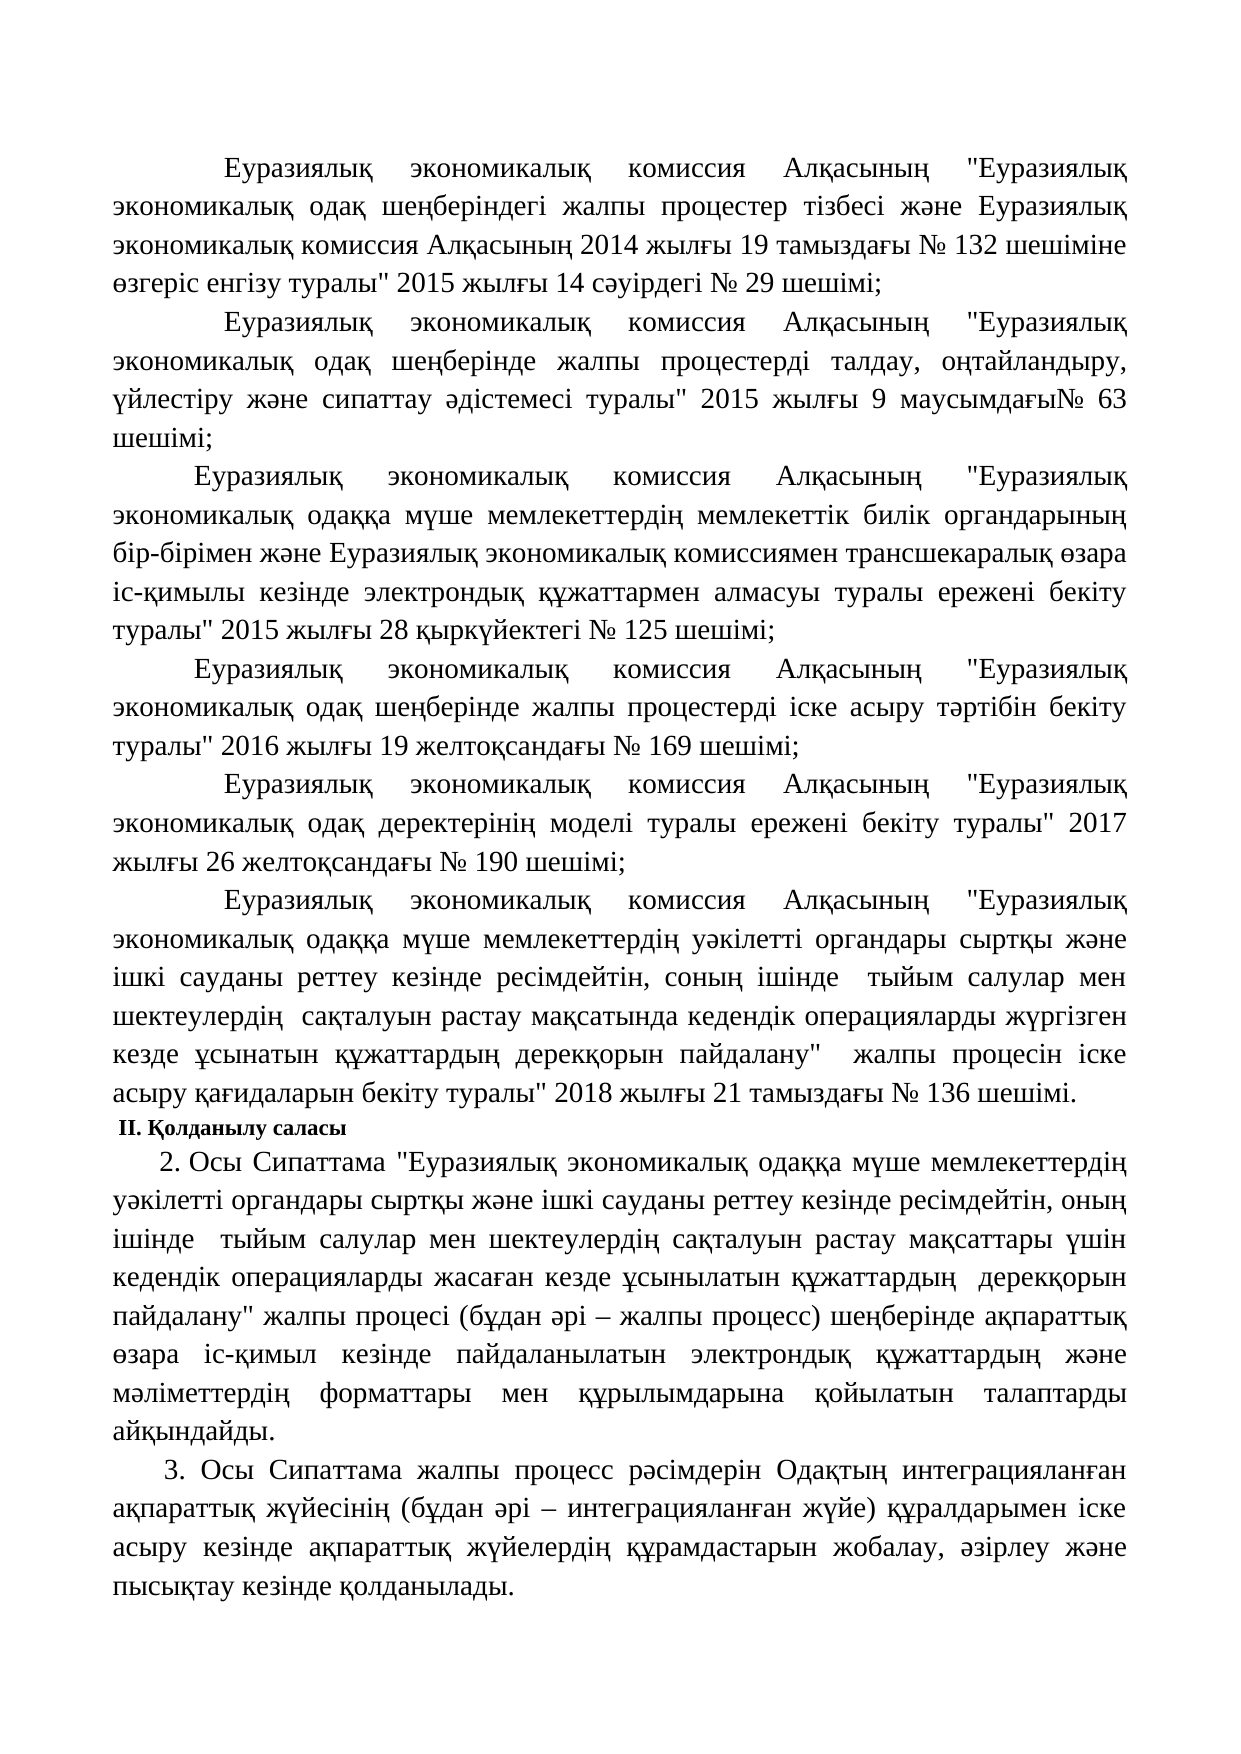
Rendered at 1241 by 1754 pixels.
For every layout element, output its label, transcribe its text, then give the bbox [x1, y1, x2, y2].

text 3. Осы Сипаттама жалпы процесс рәсімдерін Одақтың интеграцияланған ақпараттық жүйесінің (бұдан әрі – интеграцияланған жүйе) құралдарымен іске асыру кезінде ақпараттық жүйелердің құрамдастарын жобалау, әзірлеу және пысықтау кезінде қолданылады. [112, 1452, 1128, 1601]
text Еуразиялық экономикалық комиссия Алқасының "Еуразиялық экономикалық одаққа мүше мемлекеттердің уәкілетті органдары сыртқы және ішкі сауданы реттеу кезінде ресімдейтін, соның ішінде тыйым салулар мен шектеулердің сақталуын растау мақсатында кедендік операцияларды жүргізген кезде ұсынатын құжаттардың дерекқорын пайдалану" жалпы процесін іске асыру қағидаларын бекіту туралы" 2018 жылғы 21 тамыздағы № 136 шешімі. [112, 882, 1128, 1108]
text Еуразиялық экономикалық комиссия Алқасының "Еуразиялық экономикалық одақ деректерінің моделі туралы ережені бекіту туралы" 2017 жылғы 26 желтоқсандағы № 190 шешімі; [112, 767, 1128, 877]
text Еуразиялық экономикалық комиссия Алқасының "Еуразиялық экономикалық одақ шеңберінде жалпы процестерді талдау, оңтайландыру, үйлестіру және сипаттау әдістемесі туралы" 2015 жылғы 9 маусымдағы№ 63 шешімі; [112, 304, 1128, 453]
text Еуразиялық экономикалық комиссия Алқасының "Еуразиялық экономикалық одақ шеңберінде жалпы процестерді іске асыру тәртібін бекіту туралы" 2016 жылғы 19 желтоқсандағы № 169 шешімі; [112, 651, 1128, 762]
text II. Қолданылу саласы [112, 1113, 1128, 1140]
text Еуразиялық экономикалық комиссия Алқасының "Еуразиялық экономикалық одаққа мүше мемлекеттердің мемлекеттік билік органдарының бір-бірімен және Еуразиялық экономикалық комиссиямен трансшекаралық өзара іс-қимылы кезінде электрондық құжаттармен алмасуы туралы ережені бекіту туралы" 2015 жылғы 28 қыркүйектегі № 125 шешімі; [112, 458, 1128, 646]
text Еуразиялық экономикалық комиссия Алқасының "Еуразиялық экономикалық одақ шеңберіндегі жалпы процестер тізбесі және Еуразиялық экономикалық комиссия Алқасының 2014 жылғы 19 тамыздағы № 132 шешіміне өзгеріс енгізу туралы" 2015 жылғы 14 сәуірдегі № 29 шешімі; [112, 150, 1128, 299]
text 2. Осы Сипаттама "Еуразиялық экономикалық одаққа мүше мемлекеттердің уәкілетті органдары сыртқы және ішкі сауданы реттеу кезінде ресімдейтін, оның ішінде тыйым салулар мен шектеулердің сақталуын растау мақсаттары үшін кедендік операцияларды жасаған кезде ұсынылатын құжаттардың дерекқорын пайдалану" жалпы процесі (бұдан әрі – жалпы процесс) шеңберінде ақпараттық өзара іс-қимыл кезінде пайдаланылатын электрондық құжаттардың және мәліметтердің форматтары мен құрылымдарына қойылатын талаптарды айқындайды. [112, 1144, 1128, 1447]
